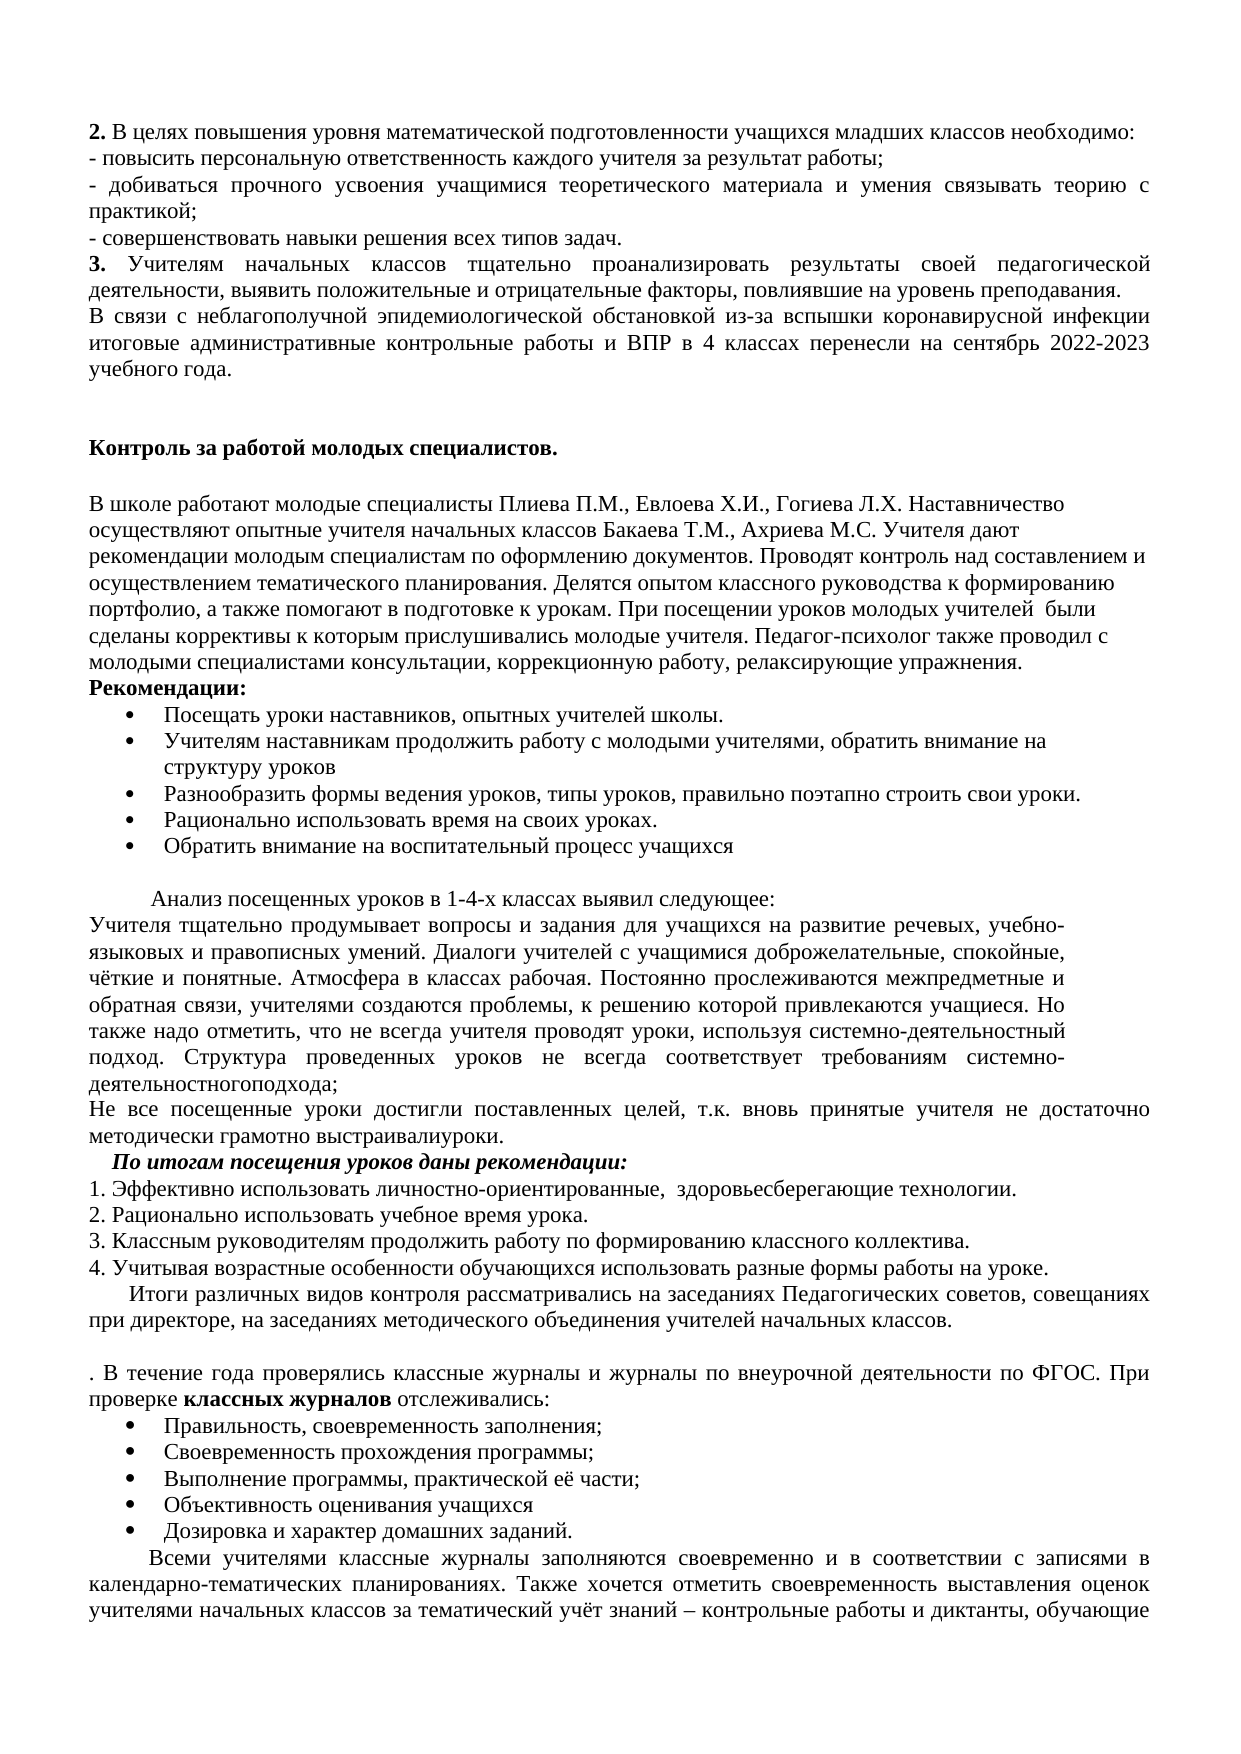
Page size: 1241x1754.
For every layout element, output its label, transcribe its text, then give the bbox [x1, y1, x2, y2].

text 2. В целях повышения уровня математической подготовленности учащихся младших классов необходимо: [89, 118, 1152, 144]
text В школе работают молодые специалисты Плиева П.М., Евлоева Х.И., Гогиева Л.Х. Наставничество осуществляют опытные учителя начальных классов Бакаева Т.М., Ахриева М.С. Учителя дают рекомендации молодым специалистам по оформлению документов. Проводят контроль над составлением и осуществлением тематического планирования. Делятся опытом классного руководства к формированию портфолио, а также помогают в подготовке к урокам. При посещении уроков молодых учителей были сделаны коррективы к которым прислушивались молодые учителя. Педагог-психолог также проводил с молодыми специалистами консультации, коррекционную работу, релаксирующие упражнения. [89, 490, 1152, 674]
text В связи с неблагополучной эпидемиологической обстановкой из-за вспышки коронавирусной инфекции итоговые административные контрольные работы и ВПР в 4 классах перенесли на сентябрь 2022-2023 учебного года. [89, 303, 1152, 382]
list Правильность, своевременность заполнения; [126, 1412, 1152, 1438]
list Выполнение программы, практической её части; [126, 1464, 1152, 1491]
list Своевременность прохождения программы; [126, 1438, 1152, 1464]
text Итоги различных видов контроля рассматривались на заседаниях Педагогических советов, совещаниях при директоре, на заседаниях методического объединения учителей начальных классов. [89, 1280, 1152, 1333]
list Обратить внимание на воспитательный процесс учащихся [126, 832, 1152, 859]
text Анализ посещенных уроков в 1-4-х классах выявил следующее: [150, 885, 1152, 912]
list Объективность оценивания учащихся [126, 1491, 1152, 1517]
text - добиваться прочного усвоения учащимися теоретического материала и умения связывать теорию с практикой; [89, 171, 1152, 223]
text 2. Рационально использовать учебное время урока. [89, 1201, 1152, 1227]
text Рекомендации: [89, 674, 1152, 701]
list Разнообразить формы ведения уроков, типы уроков, правильно поэтапно строить свои уроки. [126, 780, 1152, 806]
text 1. Эффективно использовать личностно-ориентированные, здоровьесберегающие технологии. [89, 1175, 1152, 1201]
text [89, 1544, 1152, 1623]
text 3. Учителям начальных классов тщательно проанализировать результаты своей педагогической деятельности, выявить положительные и отрицательные факторы, повлиявшие на уровень преподавания. [89, 250, 1152, 303]
text . В течение года проверялись классные журналы и журналы по внеурочной деятельности по ФГОС. При проверке классных журналов отслеживались: [89, 1359, 1152, 1412]
list Дозировка и характер домашних заданий. [126, 1517, 1152, 1544]
list Учителям наставникам продолжить работу с молодыми учителями, обратить внимание на структуру уроков [126, 727, 1152, 780]
text Учителя тщательно продумывает вопросы и задания для учащихся на развитие речевых, учебно-языковых и правописных умений. Диалоги учителей с учащимися доброжелательные, спокойные, чёткие и понятные. Атмосфера в классах рабочая. Постоянно прослеживаются межпредметные и обратная связи, учителями создаются проблемы, к решению которой привлекаются учащиеся. Но также надо отметить, что не всегда учителя проводят уроки, используя системно-деятельностный подход. Структура проведенных уроков не всегда соответствует требованиям системно-деятельностногоподхода; [89, 912, 1067, 1096]
text Контроль за работой молодых специалистов. [89, 434, 1152, 461]
text - повысить персональную ответственность каждого учителя за результат работы; [89, 144, 1152, 171]
list Рационально использовать время на своих уроках. [126, 806, 1152, 832]
text По итогам посещения уроков даны рекомендации: [89, 1148, 1152, 1175]
text 4. Учитывая возрастные особенности обучающихся использовать разные формы работы на уроке. [89, 1254, 1152, 1280]
text Не все посещенные уроки достигли поставленных целей, т.к. вновь принятые учителя не достаточно методически грамотно выстраивалиуроки. [89, 1096, 1152, 1148]
text 3. Классным руководителям продолжить работу по формированию классного коллектива. [89, 1227, 1152, 1254]
text - совершенствовать навыки решения всех типов задач. [89, 223, 1152, 250]
list Посещать уроки наставников, опытных учителей школы. [126, 701, 1152, 727]
